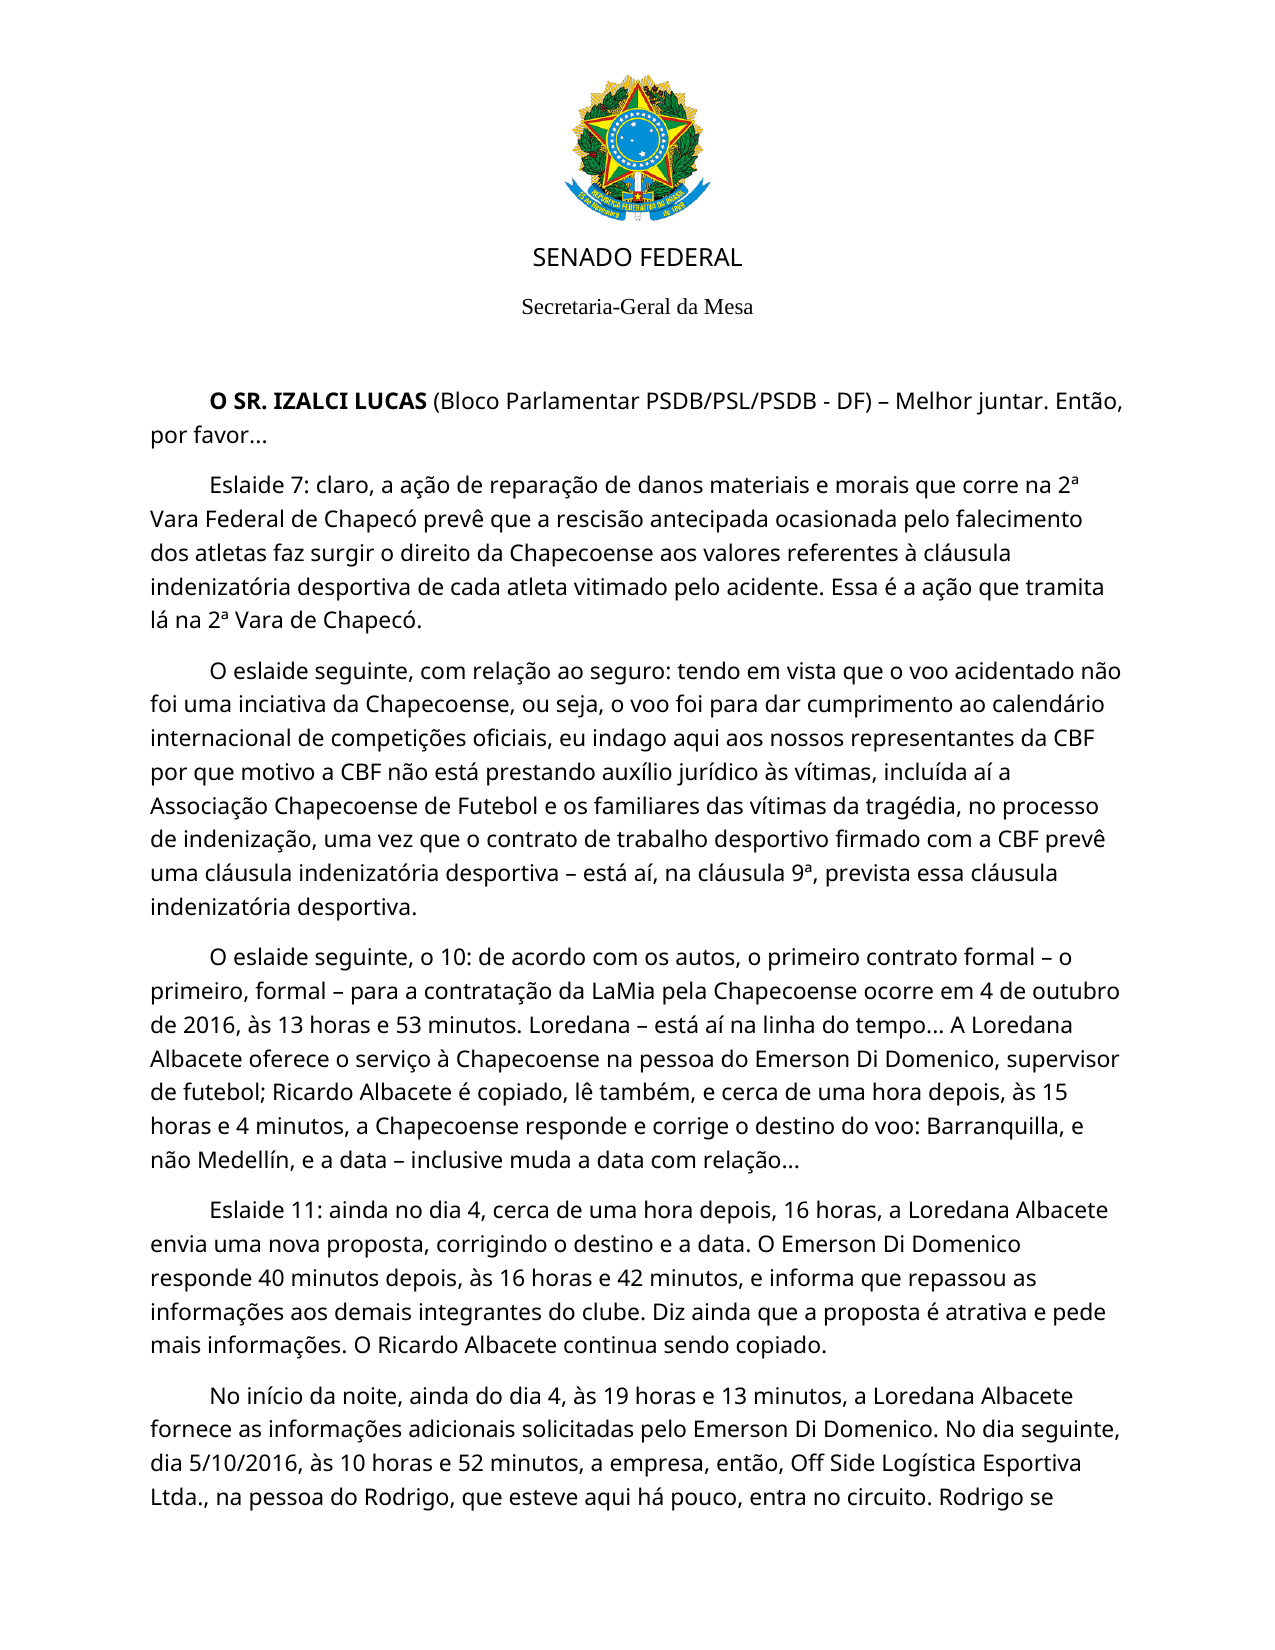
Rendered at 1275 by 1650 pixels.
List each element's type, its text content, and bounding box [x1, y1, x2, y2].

text Eslaide 7: claro, a ação de reparação de danos materiais e morais que corre na 2ª Vara Federal de Chapecó prevê que a rescisão antecipada ocasionada pelo falecimento dos atletas faz surgir o direito da Chapecoense aos valores referentes à cláusula indenizatória desportiva de cada atleta vitimado pelo acidente. Essa é a ação que tramita lá na 2ª Vara de Chapecó. [150, 469, 1125, 635]
text Eslaide 11: ainda no dia 4, cerca de uma hora depois, 16 horas, a Loredana Albacete envia uma nova proposta, corrigindo o destino e a data. O Emerson Di Domenico responde 40 minutos depois, às 16 horas e 42 minutos, e informa que repassou as informações aos demais integrantes do clube. Diz ainda que a proposta é atrativa e pede mais informações. O Ricardo Albacete continua sendo copiado. [150, 1194, 1125, 1360]
text O eslaide seguinte, o 10: de acordo com os autos, o primeiro contrato formal – o primeiro, formal – para a contratação da LaMia pela Chapecoense ocorre em 4 de outubro de 2016, às 13 horas e 53 minutos. Loredana – está aí na linha do tempo... A Loredana Albacete oferece o serviço à Chapecoense na pessoa do Emerson Di Domenico, supervisor de futebol; Ricardo Albacete é copiado, lê também, e cerca de uma hora depois, às 15 horas e 4 minutos, a Chapecoense responde e corrige o destino do voo: Barranquilla, e não Medellín, e a data – inclusive muda a data com relação... [150, 941, 1125, 1175]
text O eslaide seguinte, com relação ao seguro: tendo em vista que o voo acidentado não foi uma inciativa da Chapecoense, ou seja, o voo foi para dar cumprimento ao calendário internacional de competições oficiais, eu indago aqui aos nossos representantes da CBF por que motivo a CBF não está prestando auxílio jurídico às vítimas, incluída aí a Associação Chapecoense de Futebol e os familiares das vítimas da tragédia, no processo de indenização, uma vez que o contrato de trabalho desportivo firmado com a CBF prevê uma cláusula indenizatória desportiva – está aí, na cláusula 9ª, prevista essa cláusula indenizatória desportiva. [150, 654, 1125, 922]
picture [564, 75, 711, 221]
text O SR. IZALCI LUCAS (Bloco Parlamentar PSDB/PSL/PSDB - DF) – Melhor juntar. Então, por favor... [150, 385, 1125, 450]
